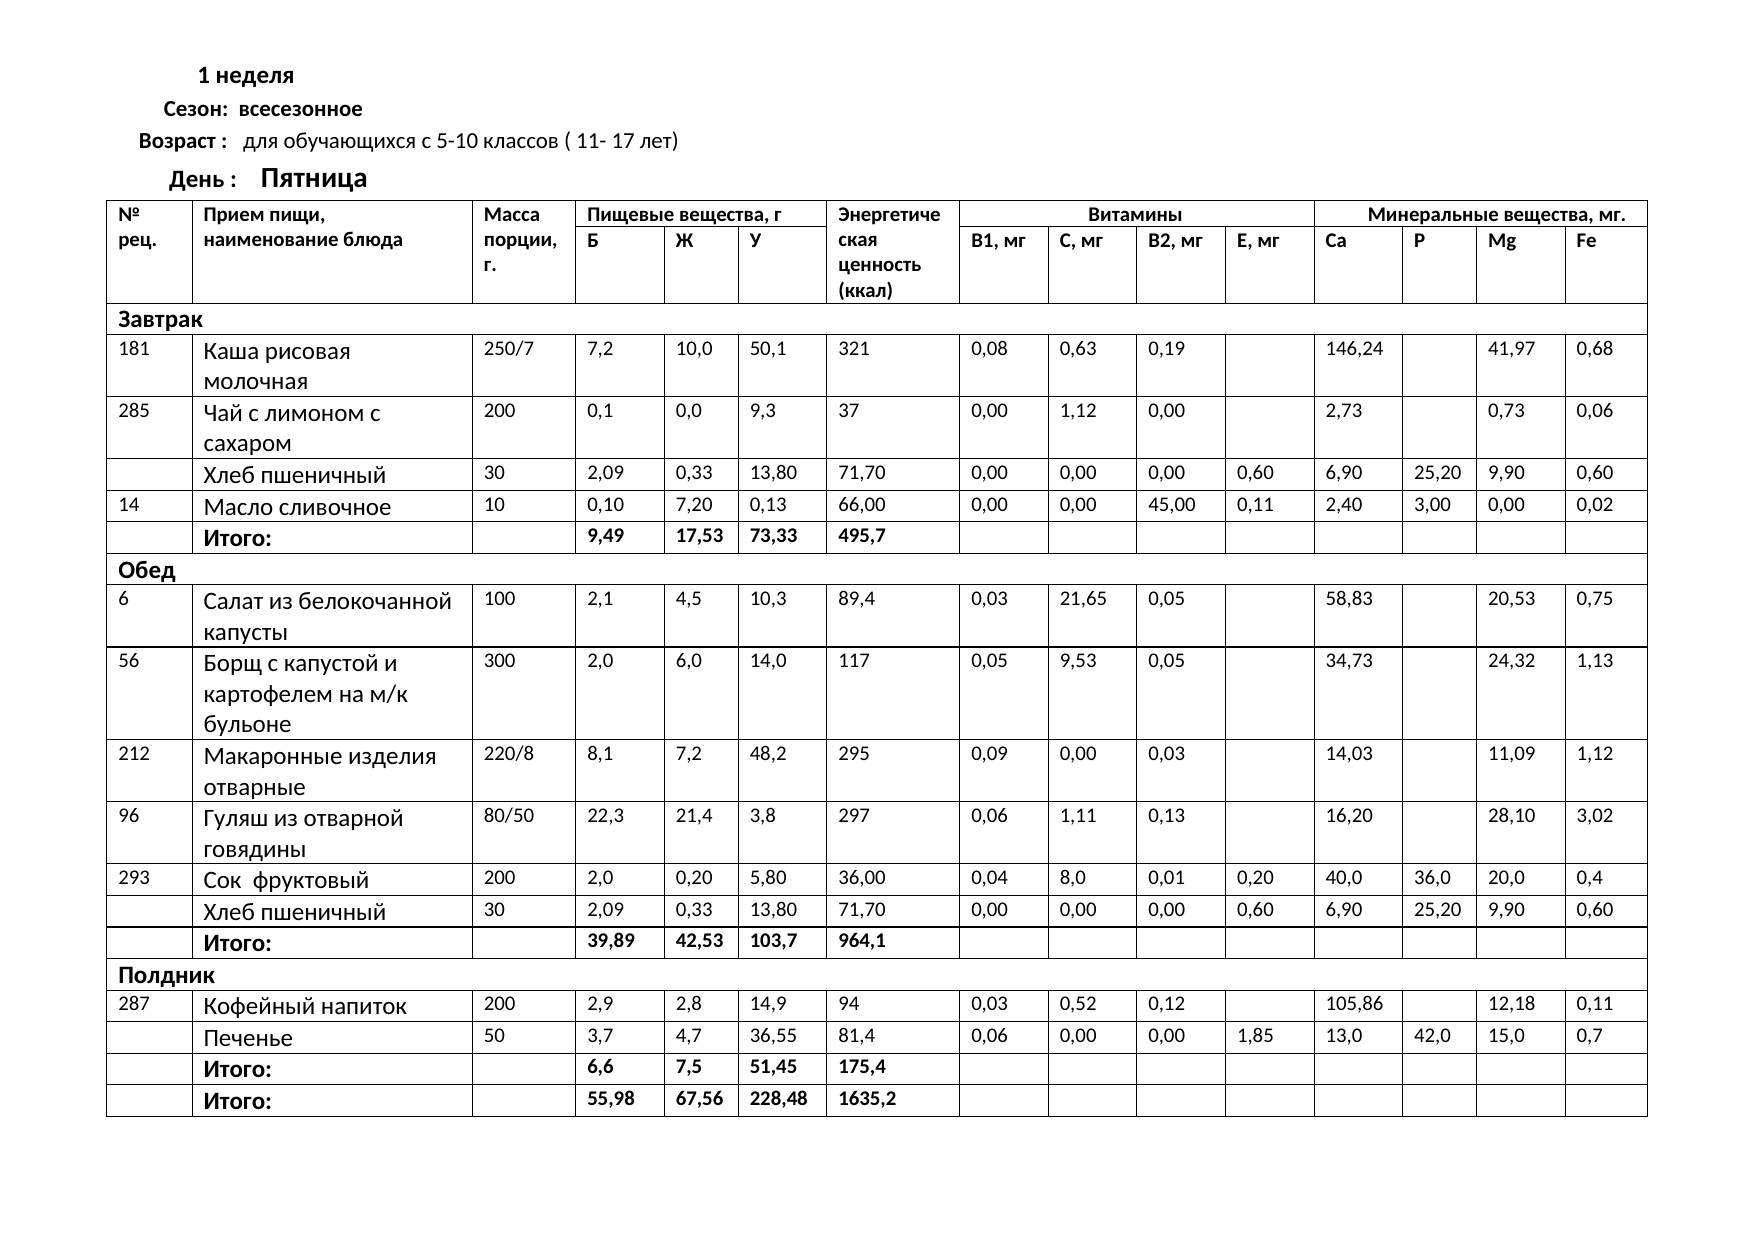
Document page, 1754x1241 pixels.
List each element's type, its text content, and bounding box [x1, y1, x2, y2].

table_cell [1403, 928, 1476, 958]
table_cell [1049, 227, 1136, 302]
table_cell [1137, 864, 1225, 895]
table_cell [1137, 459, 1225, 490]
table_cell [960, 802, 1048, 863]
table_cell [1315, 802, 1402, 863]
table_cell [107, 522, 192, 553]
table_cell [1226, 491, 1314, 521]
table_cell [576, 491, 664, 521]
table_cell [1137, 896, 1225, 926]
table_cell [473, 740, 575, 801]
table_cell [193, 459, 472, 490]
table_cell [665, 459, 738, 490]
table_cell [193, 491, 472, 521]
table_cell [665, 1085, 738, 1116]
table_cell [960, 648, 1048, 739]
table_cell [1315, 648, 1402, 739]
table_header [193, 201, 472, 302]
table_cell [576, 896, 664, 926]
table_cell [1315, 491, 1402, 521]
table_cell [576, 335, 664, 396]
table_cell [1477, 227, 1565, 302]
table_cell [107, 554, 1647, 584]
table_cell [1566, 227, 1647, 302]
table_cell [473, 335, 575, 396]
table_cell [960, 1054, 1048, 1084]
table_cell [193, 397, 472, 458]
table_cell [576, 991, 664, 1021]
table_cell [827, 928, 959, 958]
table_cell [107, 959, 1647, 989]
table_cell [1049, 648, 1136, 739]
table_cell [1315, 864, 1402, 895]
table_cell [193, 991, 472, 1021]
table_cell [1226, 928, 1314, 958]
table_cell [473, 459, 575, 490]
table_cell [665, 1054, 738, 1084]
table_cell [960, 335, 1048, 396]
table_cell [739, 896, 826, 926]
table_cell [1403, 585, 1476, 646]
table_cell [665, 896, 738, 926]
text Возраст : для обучающихся с 5-10 классов ( 11- 17 лет) [118, 127, 1636, 154]
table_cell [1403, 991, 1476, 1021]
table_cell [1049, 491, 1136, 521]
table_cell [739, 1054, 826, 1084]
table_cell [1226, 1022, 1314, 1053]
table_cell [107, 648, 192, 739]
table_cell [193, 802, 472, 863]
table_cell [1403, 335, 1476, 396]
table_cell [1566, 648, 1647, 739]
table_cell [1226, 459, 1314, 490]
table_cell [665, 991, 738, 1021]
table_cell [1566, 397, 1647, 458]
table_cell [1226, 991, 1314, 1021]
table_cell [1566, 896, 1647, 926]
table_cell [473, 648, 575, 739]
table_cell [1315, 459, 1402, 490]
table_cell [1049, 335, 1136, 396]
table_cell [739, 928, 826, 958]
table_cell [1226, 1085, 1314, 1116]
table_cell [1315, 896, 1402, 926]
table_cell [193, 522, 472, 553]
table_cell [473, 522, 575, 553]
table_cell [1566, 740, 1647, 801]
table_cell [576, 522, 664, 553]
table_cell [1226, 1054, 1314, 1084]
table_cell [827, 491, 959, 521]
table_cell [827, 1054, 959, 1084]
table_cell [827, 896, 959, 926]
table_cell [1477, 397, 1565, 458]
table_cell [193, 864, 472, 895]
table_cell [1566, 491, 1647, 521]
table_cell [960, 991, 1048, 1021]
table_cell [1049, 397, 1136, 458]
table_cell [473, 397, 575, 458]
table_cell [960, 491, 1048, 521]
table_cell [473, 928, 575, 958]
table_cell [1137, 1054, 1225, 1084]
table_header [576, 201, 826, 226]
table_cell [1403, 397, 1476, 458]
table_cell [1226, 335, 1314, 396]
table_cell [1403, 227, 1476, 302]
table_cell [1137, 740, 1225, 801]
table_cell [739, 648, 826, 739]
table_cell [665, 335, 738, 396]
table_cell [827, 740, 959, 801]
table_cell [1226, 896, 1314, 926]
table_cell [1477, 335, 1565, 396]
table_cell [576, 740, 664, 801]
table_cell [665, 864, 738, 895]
text 1 неделя [118, 59, 1636, 89]
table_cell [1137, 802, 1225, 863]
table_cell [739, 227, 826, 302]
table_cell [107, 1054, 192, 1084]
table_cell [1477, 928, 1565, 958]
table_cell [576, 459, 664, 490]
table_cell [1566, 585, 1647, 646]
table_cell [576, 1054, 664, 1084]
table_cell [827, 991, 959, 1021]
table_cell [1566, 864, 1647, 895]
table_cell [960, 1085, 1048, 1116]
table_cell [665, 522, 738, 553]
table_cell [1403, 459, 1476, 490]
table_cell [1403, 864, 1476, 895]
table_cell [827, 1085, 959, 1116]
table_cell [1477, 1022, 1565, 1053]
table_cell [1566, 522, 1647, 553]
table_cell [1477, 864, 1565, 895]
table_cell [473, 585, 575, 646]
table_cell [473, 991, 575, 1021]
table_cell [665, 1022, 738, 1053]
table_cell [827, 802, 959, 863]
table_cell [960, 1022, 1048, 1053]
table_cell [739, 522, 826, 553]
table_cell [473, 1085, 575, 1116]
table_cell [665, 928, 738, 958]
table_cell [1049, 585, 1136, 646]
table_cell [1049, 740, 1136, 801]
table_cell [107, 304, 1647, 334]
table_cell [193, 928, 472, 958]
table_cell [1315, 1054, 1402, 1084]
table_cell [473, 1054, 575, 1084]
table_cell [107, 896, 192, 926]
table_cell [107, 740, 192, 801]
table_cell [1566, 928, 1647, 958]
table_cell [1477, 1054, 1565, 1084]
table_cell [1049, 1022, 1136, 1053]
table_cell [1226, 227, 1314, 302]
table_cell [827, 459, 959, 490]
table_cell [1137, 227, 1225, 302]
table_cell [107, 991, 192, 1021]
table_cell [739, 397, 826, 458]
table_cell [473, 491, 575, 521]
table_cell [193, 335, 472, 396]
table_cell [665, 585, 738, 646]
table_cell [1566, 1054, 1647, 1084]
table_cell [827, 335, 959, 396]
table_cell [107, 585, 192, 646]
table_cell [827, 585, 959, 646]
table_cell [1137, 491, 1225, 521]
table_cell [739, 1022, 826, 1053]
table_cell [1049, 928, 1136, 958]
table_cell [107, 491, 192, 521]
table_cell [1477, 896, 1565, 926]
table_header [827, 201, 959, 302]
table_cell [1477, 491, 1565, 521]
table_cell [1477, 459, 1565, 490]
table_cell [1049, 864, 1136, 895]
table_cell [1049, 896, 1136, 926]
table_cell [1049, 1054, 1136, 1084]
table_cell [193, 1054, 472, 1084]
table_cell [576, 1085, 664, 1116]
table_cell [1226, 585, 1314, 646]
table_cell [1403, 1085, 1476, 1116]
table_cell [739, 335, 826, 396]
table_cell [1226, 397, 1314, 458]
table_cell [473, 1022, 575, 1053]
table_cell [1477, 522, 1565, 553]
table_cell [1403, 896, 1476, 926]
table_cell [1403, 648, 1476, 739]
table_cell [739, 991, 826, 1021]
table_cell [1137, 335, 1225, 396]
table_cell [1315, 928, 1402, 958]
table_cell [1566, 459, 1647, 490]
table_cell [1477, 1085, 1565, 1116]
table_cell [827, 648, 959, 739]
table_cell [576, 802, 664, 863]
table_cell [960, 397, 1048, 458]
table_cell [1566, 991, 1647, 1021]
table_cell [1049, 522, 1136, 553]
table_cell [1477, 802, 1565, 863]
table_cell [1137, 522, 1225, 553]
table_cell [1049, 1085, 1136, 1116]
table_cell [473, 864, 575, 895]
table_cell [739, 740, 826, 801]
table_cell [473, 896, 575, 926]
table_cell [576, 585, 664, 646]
text День : Пятница [118, 159, 1636, 194]
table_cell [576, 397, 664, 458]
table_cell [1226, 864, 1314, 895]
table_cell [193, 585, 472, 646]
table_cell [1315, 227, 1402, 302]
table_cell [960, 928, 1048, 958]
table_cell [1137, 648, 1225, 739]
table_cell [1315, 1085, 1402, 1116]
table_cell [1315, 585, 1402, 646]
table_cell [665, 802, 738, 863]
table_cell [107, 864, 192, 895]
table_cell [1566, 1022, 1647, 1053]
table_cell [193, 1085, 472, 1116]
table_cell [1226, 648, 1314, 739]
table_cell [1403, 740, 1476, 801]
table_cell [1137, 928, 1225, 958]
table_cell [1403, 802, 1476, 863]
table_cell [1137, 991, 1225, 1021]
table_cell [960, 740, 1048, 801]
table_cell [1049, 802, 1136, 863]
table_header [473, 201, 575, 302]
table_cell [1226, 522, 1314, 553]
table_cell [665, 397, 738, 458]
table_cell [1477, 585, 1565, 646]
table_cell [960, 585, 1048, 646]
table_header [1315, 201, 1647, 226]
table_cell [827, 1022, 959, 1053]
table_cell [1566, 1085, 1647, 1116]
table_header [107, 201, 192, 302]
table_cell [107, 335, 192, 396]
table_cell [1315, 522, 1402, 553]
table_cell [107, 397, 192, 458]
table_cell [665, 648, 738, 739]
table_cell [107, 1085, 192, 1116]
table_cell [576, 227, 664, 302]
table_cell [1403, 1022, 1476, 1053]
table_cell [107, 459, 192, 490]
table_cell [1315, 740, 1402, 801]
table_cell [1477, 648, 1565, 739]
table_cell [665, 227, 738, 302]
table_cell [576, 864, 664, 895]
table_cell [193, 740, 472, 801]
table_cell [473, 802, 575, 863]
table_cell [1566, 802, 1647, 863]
text Сезон: всесезонное [118, 94, 1636, 122]
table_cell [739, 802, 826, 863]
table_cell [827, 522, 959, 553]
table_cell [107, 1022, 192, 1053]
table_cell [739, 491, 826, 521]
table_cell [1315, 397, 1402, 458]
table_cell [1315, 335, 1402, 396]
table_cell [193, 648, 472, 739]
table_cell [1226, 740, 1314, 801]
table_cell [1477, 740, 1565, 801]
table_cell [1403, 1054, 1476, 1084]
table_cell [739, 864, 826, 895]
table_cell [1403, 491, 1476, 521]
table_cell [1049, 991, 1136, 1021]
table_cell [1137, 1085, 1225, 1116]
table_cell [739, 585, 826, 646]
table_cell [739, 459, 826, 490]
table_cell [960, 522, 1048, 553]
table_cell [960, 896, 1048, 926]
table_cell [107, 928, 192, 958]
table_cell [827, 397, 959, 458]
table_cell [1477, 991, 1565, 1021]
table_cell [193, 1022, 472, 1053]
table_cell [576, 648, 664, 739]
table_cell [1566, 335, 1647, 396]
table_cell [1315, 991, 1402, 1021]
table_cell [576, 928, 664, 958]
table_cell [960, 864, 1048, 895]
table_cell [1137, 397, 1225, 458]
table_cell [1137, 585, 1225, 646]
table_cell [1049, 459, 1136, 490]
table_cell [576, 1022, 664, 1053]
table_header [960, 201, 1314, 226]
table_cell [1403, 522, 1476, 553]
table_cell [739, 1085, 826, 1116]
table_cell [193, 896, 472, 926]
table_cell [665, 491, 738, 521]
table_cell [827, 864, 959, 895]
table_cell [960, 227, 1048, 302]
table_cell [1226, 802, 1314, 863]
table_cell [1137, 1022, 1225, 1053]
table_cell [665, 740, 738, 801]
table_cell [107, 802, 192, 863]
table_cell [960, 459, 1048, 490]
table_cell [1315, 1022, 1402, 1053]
